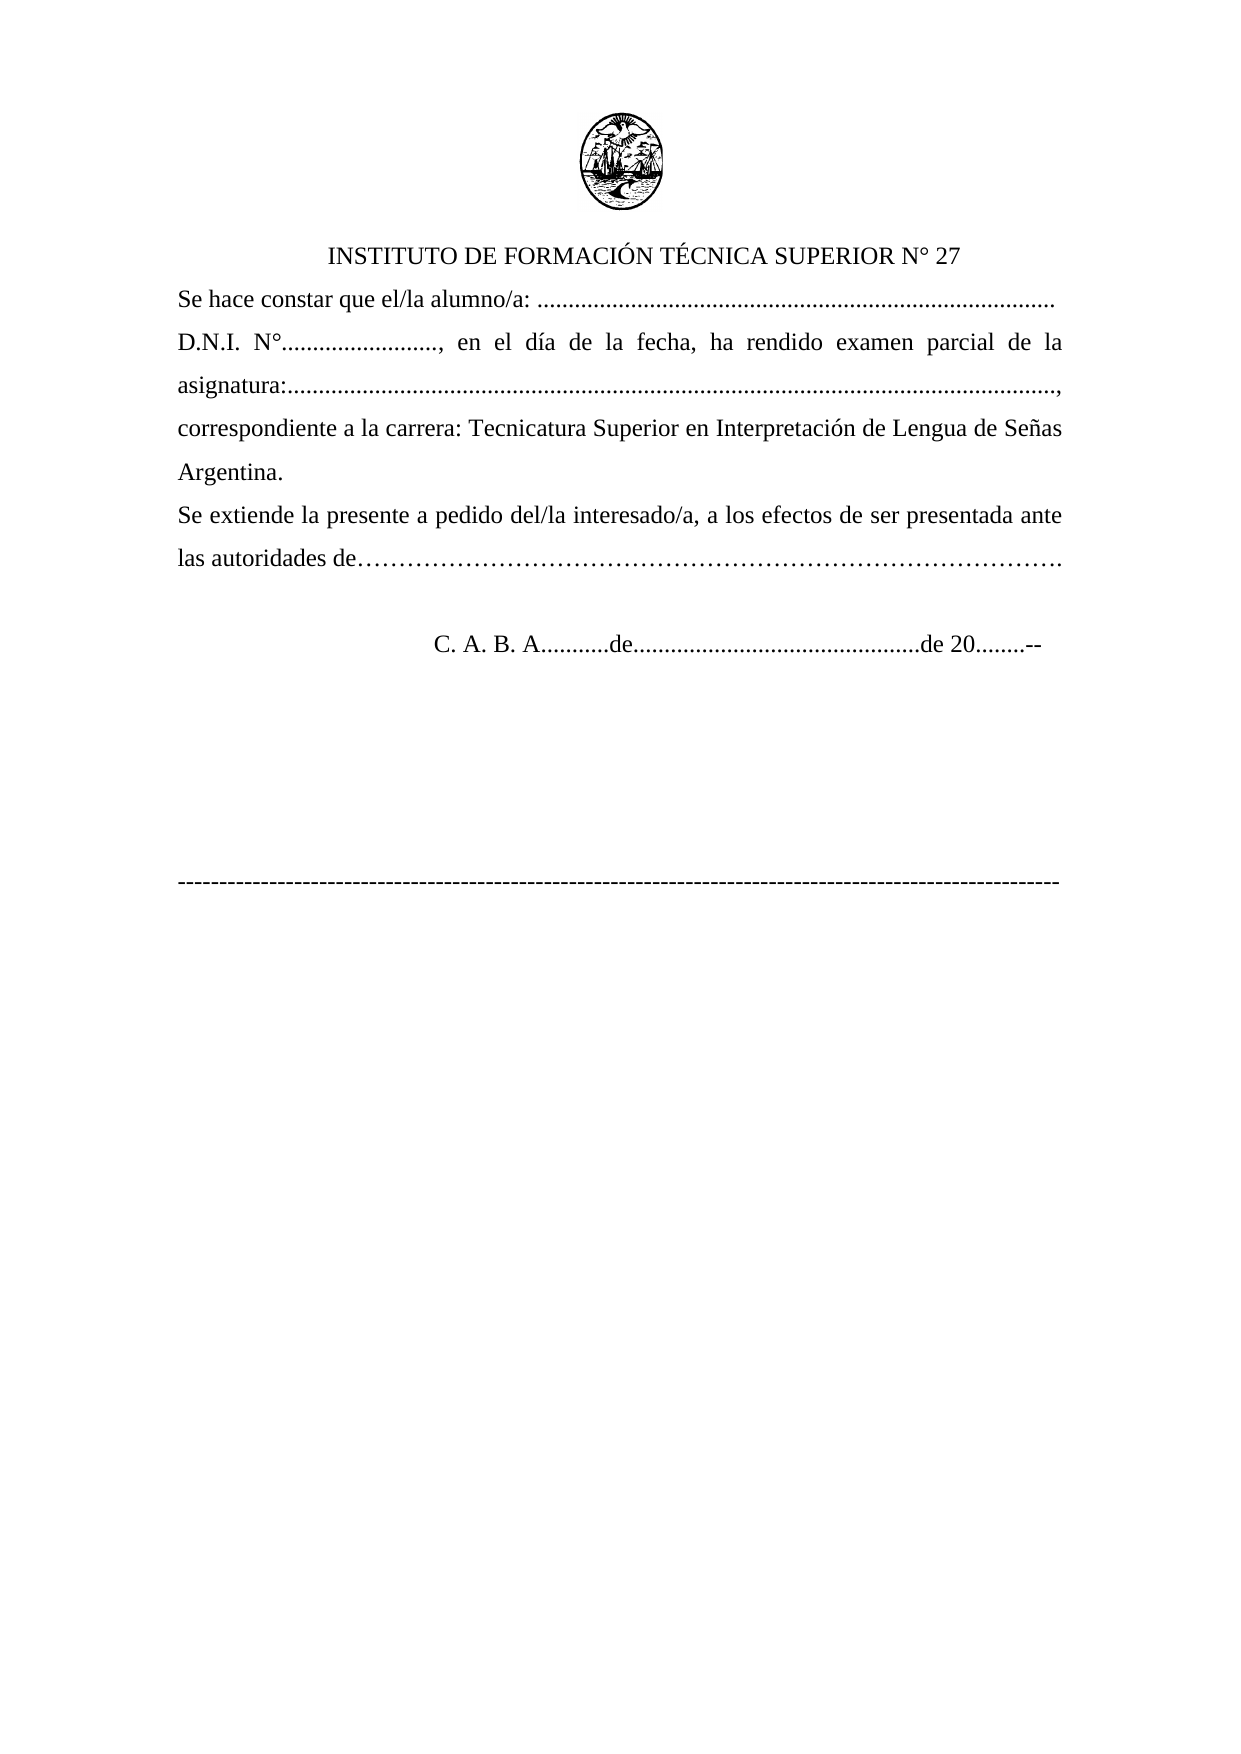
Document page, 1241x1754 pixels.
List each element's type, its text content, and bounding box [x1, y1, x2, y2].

text D.N.I. N°........................., en el día de la fecha, ha rendido examen parcial de la asignatura:..........................................................................................................................., correspondiente a la carrera: Tecnicatura Superior en Interpretación de Lengua de Señas Argentina. [177, 327, 1063, 485]
text Se extiende la presente a pedido del/la interesado/a, a los efectos de ser presentada ante las autoridades de…………………………………………………………………………. [177, 500, 1063, 572]
text ---------------------------------------------------------------------------------------------------------- [177, 866, 1063, 895]
text Se hace constar que el/la alumno/a: ................................................................................... [177, 284, 1063, 313]
text C. A. B. A...........de..............................................de 20........-- [177, 629, 1063, 658]
text INSTITUTO DE FORMACIÓN TÉCNICA SUPERIOR N° 27 [177, 241, 1063, 270]
